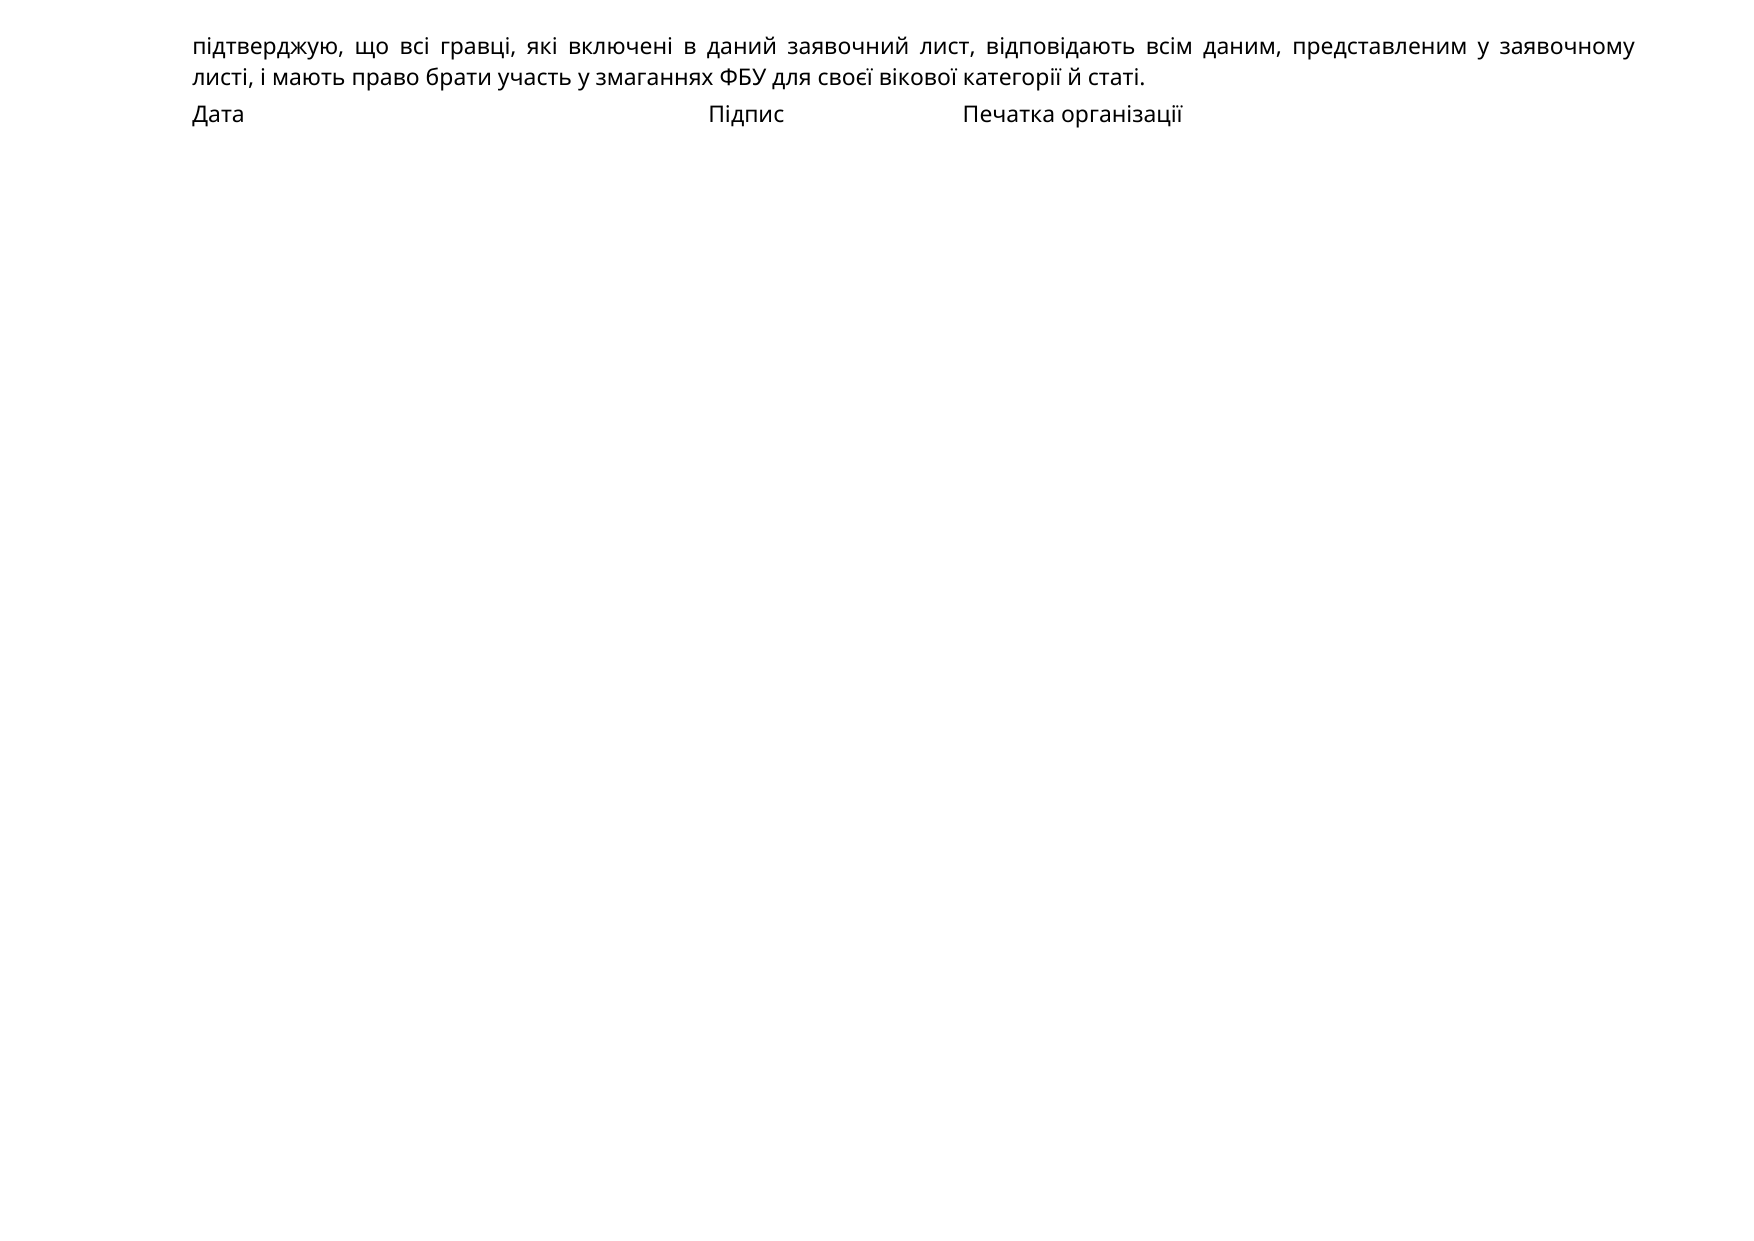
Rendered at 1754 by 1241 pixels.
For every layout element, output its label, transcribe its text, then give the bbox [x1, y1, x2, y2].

text підтверджую, що всі гравці, які включені в даний заявочний лист, відповідають всім даним, представленим у заявочному листі, і мають право брати участь у змаганнях ФБУ для своєї вікової категорії й статі. [192, 29, 1636, 92]
text Дата Підпис Печатка організації [118, 98, 1636, 129]
